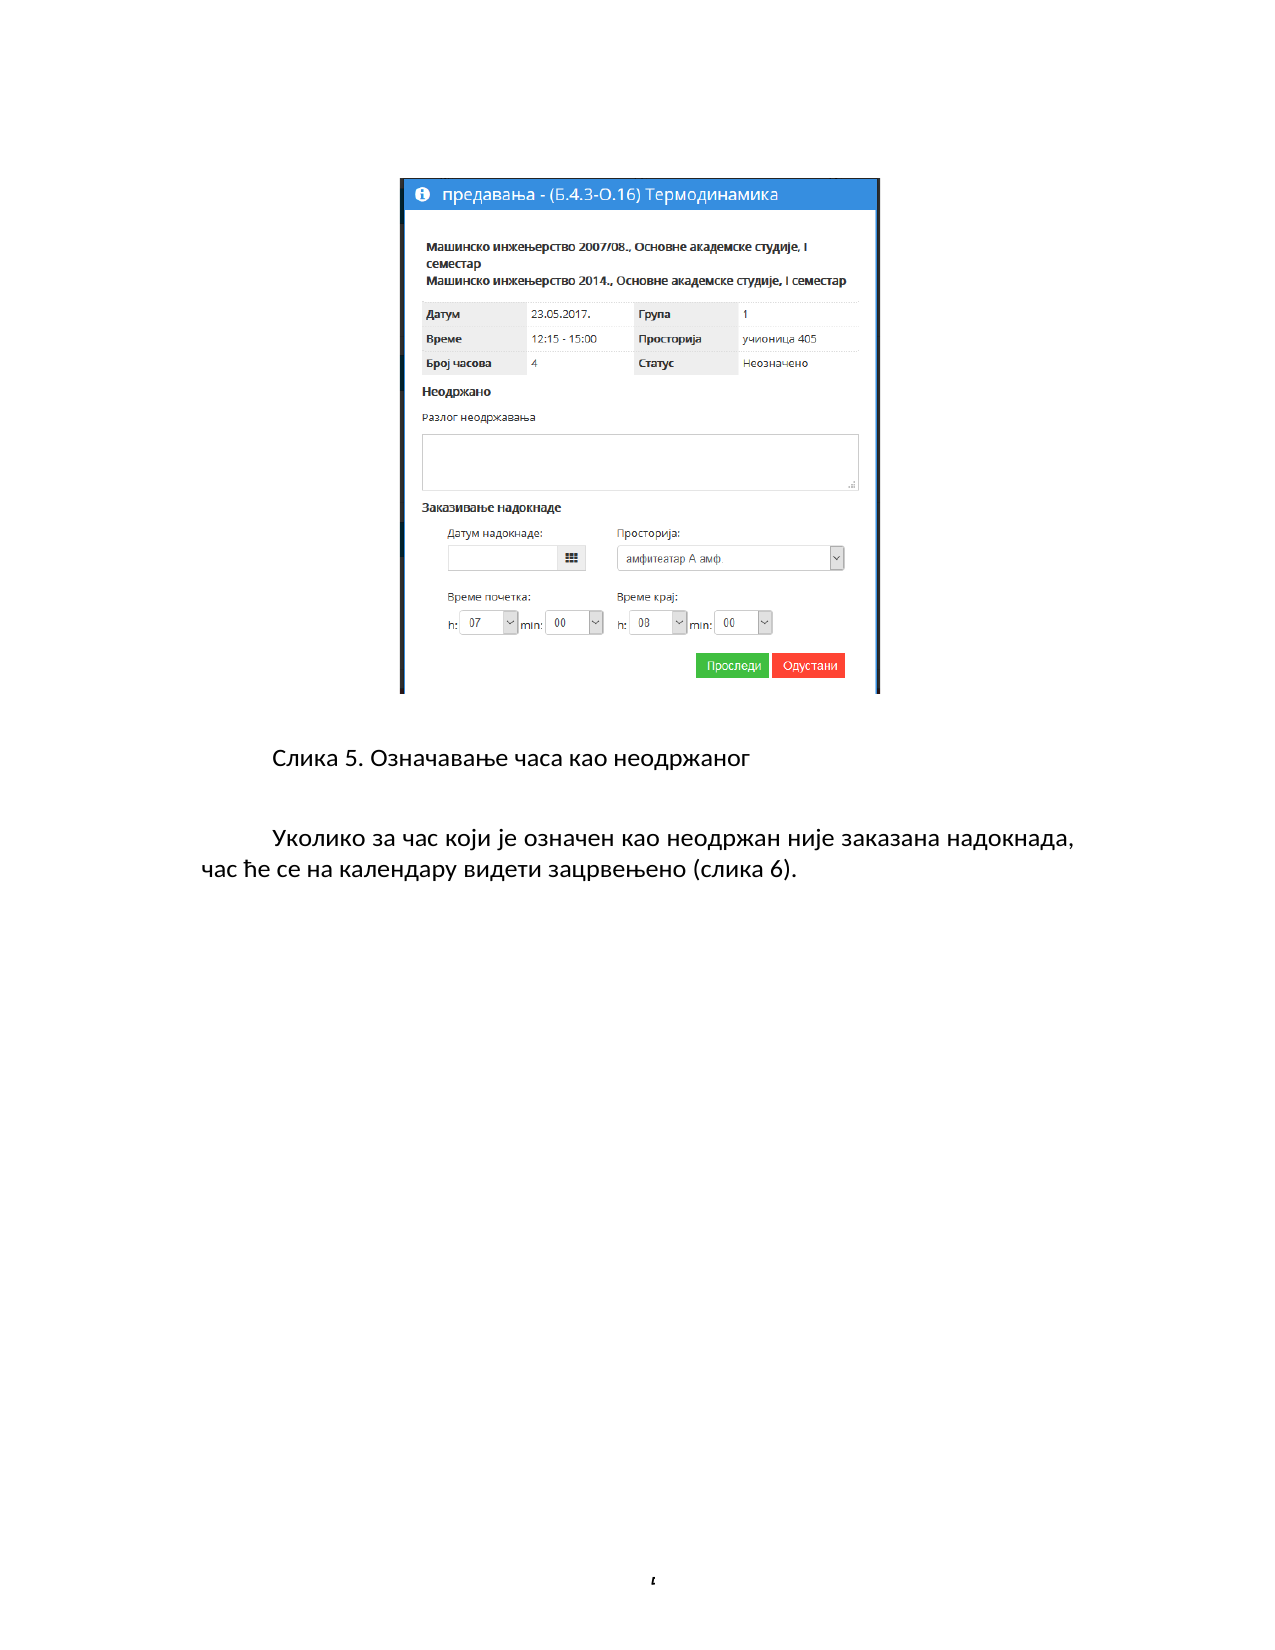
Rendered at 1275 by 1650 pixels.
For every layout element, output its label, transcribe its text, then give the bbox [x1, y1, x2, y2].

text Слика 5. Означавање часа као неодржаног [201, 743, 1074, 773]
picture [399, 178, 881, 694]
text Уколико за час који је означен као неодржан није заказана надокнада, час ће се на календару видети зацрвењено (слика 6). [201, 822, 1074, 884]
